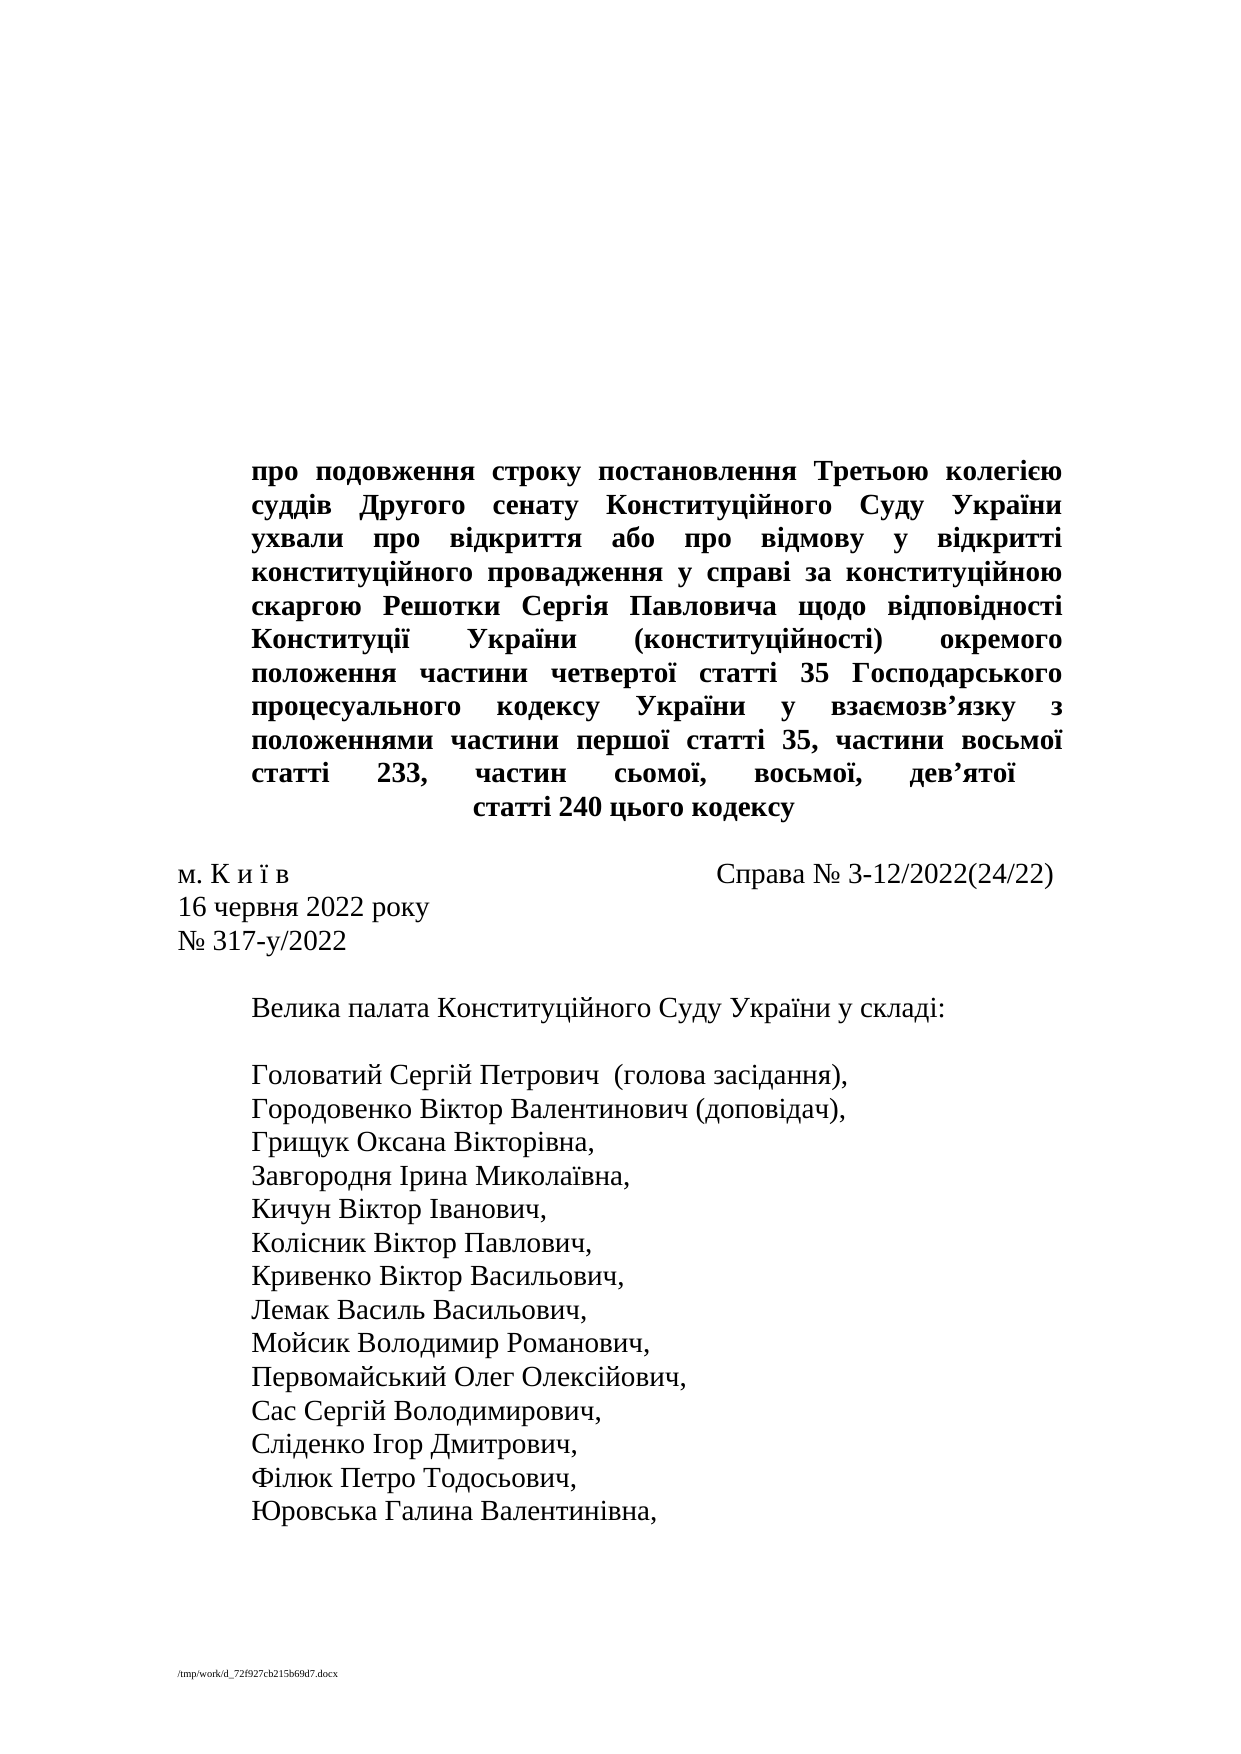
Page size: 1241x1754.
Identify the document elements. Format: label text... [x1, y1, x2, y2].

text Завгородня Ірина Миколаївна, [177, 1158, 1181, 1191]
text 16 червня 2022 року [177, 889, 1181, 923]
text Мойсик Володимир Романович, [177, 1326, 1181, 1359]
text Колісник Віктор Павлович, [177, 1225, 1181, 1258]
text Первомайський Олег Олексійович, [177, 1359, 1181, 1393]
text м. К и ї в Справа № 3-12/2022(24/22) [177, 856, 1181, 889]
text Кривенко Віктор Васильович, [177, 1258, 1181, 1292]
text Сас Сергій Володимирович, [177, 1393, 1181, 1426]
text Сліденко Ігор Дмитрович, [177, 1426, 1181, 1460]
text Городовенко Віктор Валентинович (доповідач), [177, 1091, 1181, 1124]
text Філюк Петро Тодосьович, [177, 1460, 1181, 1493]
text Кичун Віктор Іванович, [177, 1191, 1181, 1225]
text Велика палата Конституційного Суду України у складі: [177, 990, 1181, 1024]
text Головатий Сергій Петрович (голова засідання), [177, 1057, 1181, 1091]
text № 317-у/2022 [177, 923, 1181, 957]
text Юровська Галина Валентинівна, [177, 1493, 1181, 1527]
text про подовження строку постановлення Третьою колегією суддів Другого сенату Конституційного Суду України ухвали про відкриття або про відмову у відкритті конституційного провадження у справі за конституційною скаргою Решотки Сергія Павловича щодо відповідності Конституції України (конституційності) окремого положення частини четвертої статті 35 Господарського процесуального кодексу України у взаємозв’язку з положеннями частини першої статті 35, частини восьмої статті 233, частин сьомої, восьмої, дев’ятої статті 240 цього кодексу [251, 453, 1063, 822]
text Грищук Оксана Вікторівна, [177, 1124, 1181, 1158]
text Лемак Василь Васильович, [177, 1292, 1181, 1326]
